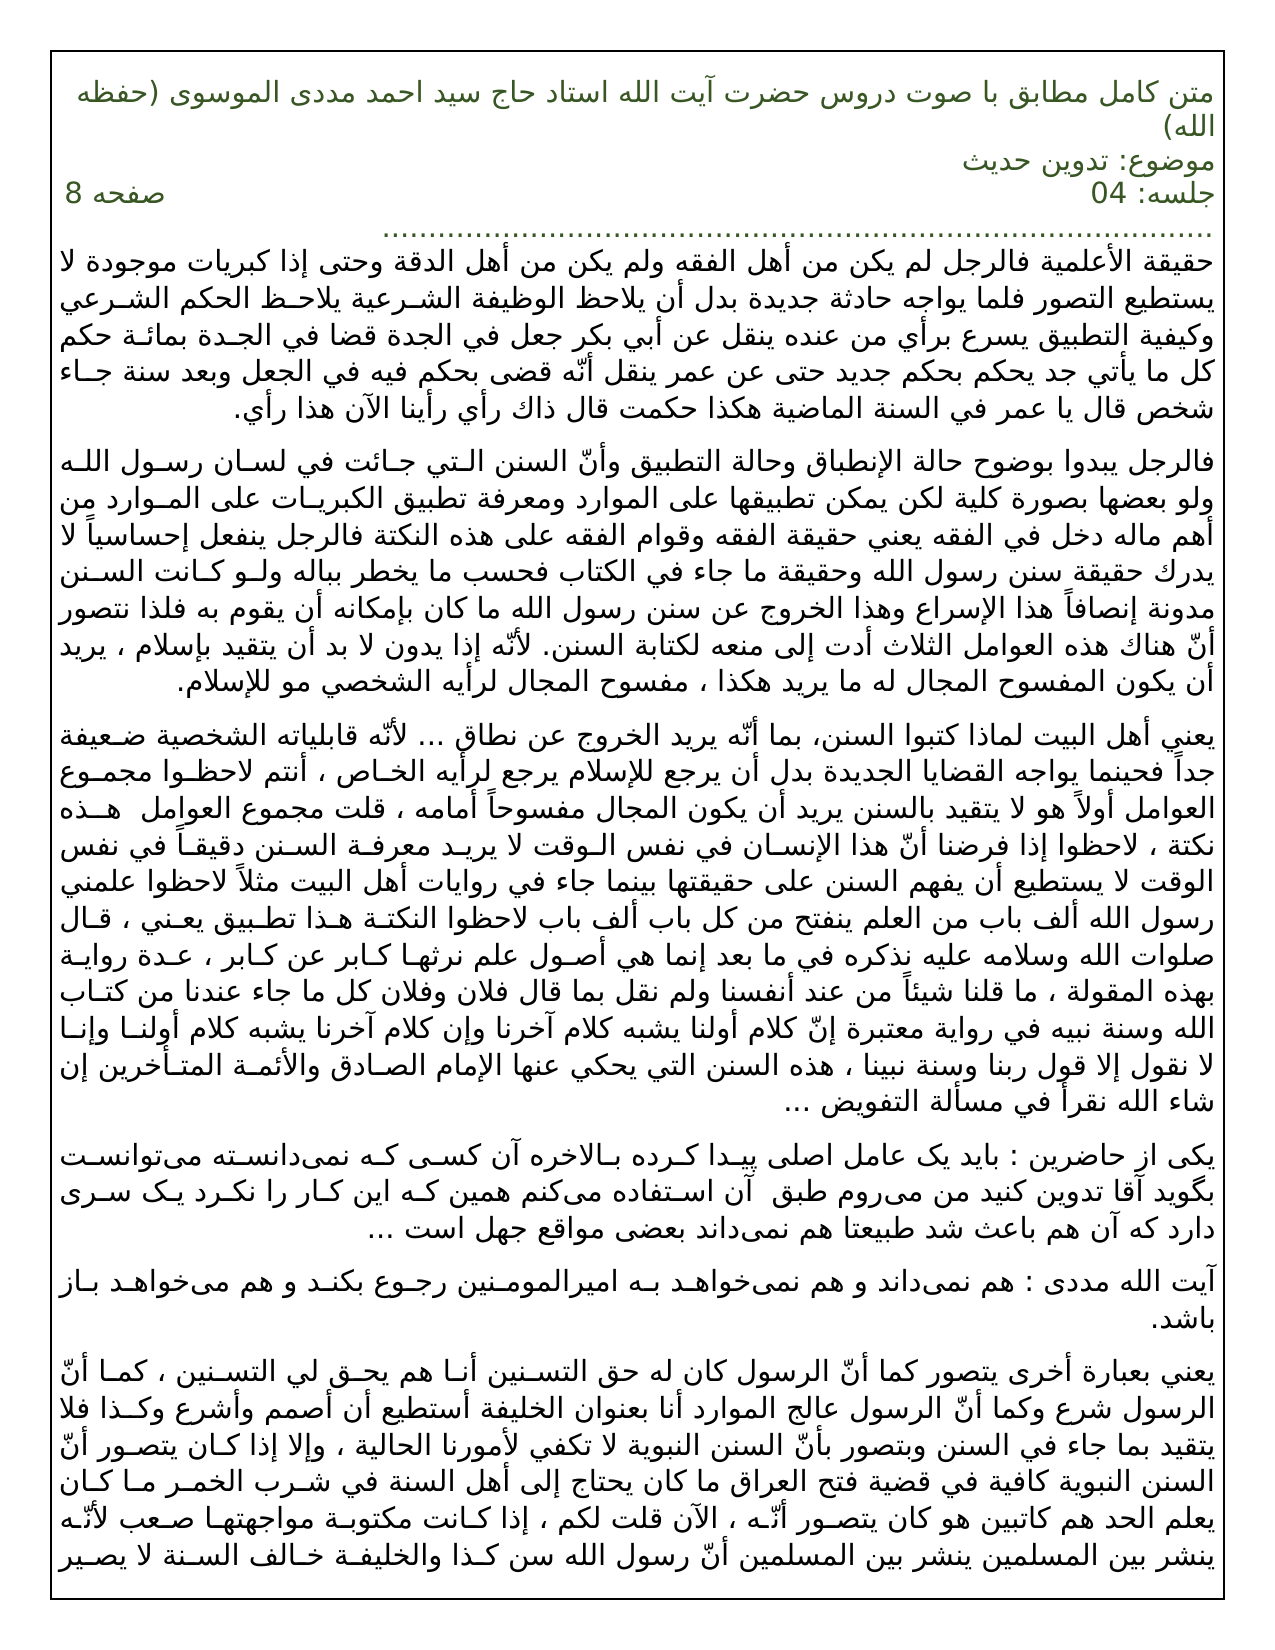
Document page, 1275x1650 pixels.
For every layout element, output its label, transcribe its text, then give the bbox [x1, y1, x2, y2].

text فالرجل يبدوا بوضوح حالة الإنطباق وحالة التطبيق وأنّ السنن التي جائت في لسان رسول الله ولو بعضها بصورة كلية لكن يمكن تطبيقها على الموارد ومعرفة تطبيق الكبريات على الموارد من أهم ماله دخل في الفقه يعني حقيقة الفقه وقوام الفقه على هذه النكتة فالرجل ينفعل إحساسياً لا يدرك حقيقة سنن رسول الله وحقيقة ما جاء في الكتاب فحسب ما يخطر بباله ولو كانت السنن مدونة إنصافاً هذا الإسراع وهذا الخروج عن سنن رسول الله ما كان بإمكانه أن يقوم به فلذا نتصور أنّ هناك هذه العوامل الثلاث أدت إلى منعه لكتابة السنن. لأنّه إذا يدون لا بد أن يتقيد بإسلام ، يريد أن يكون المفسوح المجال له ما يريد هكذا ، مفسوح المجال لرأيه الشخصي مو للإسلام. [59, 445, 1216, 699]
text آیت الله مددی : هم نمی‌داند و هم نمی‌خواهد به امیرالمومنین رجوع بکند و هم می‌خواهد باز باشد. [59, 1265, 1216, 1335]
text یکی از حاضرین : باید یک عامل اصلی پیدا کرده بالاخره آن کسی که نمی‌دانسته می‌توانست بگوید آقا تدوین کنید من می‌روم طبق آن استفاده می‌کنم همین که این کار را نکرد یک سری دارد که آن هم باعث شد طبیعتا هم نمی‌داند بعضی مواقع جهل است ... [59, 1138, 1216, 1245]
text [59, 245, 1216, 425]
text يعني أهل البيت لماذا كتبوا السنن، بما أنّه يريد الخروج عن نطاق ... لأنّه قابلياته الشخصية ضعيفة جداً فحينما يواجه القضايا الجديدة بدل أن يرجع للإسلام يرجع لرأيه الخاص ، أنتم لاحظوا مجموع العوامل أولاً هو لا يتقيد بالسنن يريد أن يكون المجال مفسوحاً أمامه ، قلت مجموع العوامل هذه نكتة ، لاحظوا إذا فرضنا أنّ هذا الإنسان في نفس الوقت لا يريد معرفة السنن دقيقاً في نفس الوقت لا يستطيع أن يفهم السنن على حقيقتها بينما جاء في روايات أهل البيت مثلاً لاحظوا علمني رسول الله ألف باب من العلم ينفتح من كل باب ألف باب لاحظوا النكتة هذا تطبيق يعني ، قال صلوات الله وسلامه عليه نذكره في ما بعد إنما هي أصول علم نرثها كابر عن كابر ، عدة رواية بهذه المقولة ، ما قلنا شيئاً من عند أنفسنا ولم نقل بما قال فلان وفلان كل ما جاء عندنا من كتاب الله وسنة نبيه في رواية معتبرة إنّ كلام أولنا يشبه كلام آخرنا وإن كلام آخرنا يشبه كلام أولنا وإنا لا نقول إلا قول ربنا وسنة نبينا ، هذه السنن التي يحكي عنها الإمام الصادق والأئمة المتأخرين إن شاء الله نقرأ في مسألة التفويض ... [59, 718, 1216, 1119]
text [59, 1355, 1216, 1572]
